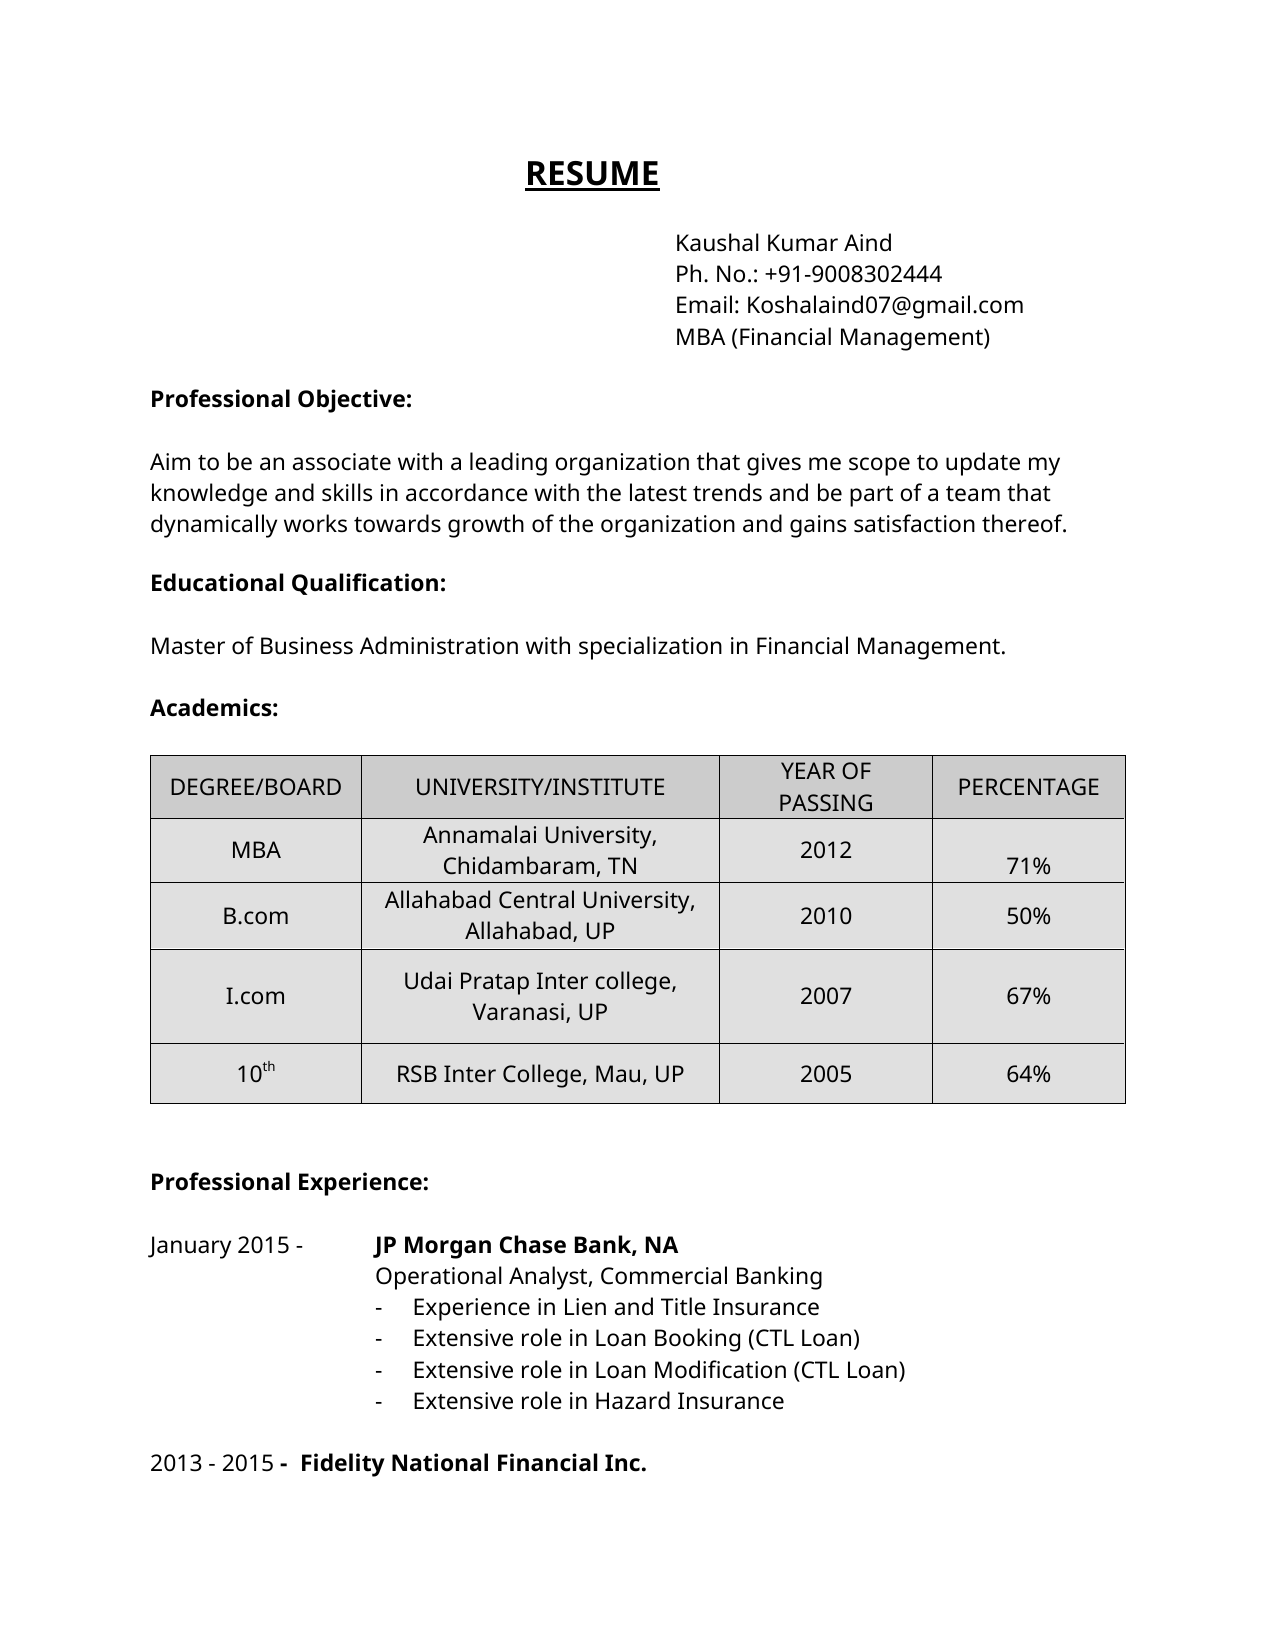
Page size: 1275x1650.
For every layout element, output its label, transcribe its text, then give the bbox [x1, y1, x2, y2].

table_cell I.com [151, 950, 361, 1043]
table_cell Allahabad Central University, Allahabad, UP [362, 883, 719, 948]
table_cell 64% [933, 1043, 1125, 1103]
table_header UNIVERSITY/INSTITUTE [362, 756, 719, 818]
text Academics: [150, 692, 1125, 723]
list Experience in Lien and Title Insurance [375, 1291, 1125, 1322]
list Extensive role in Hazard Insurance [375, 1385, 1125, 1416]
table_cell 2012 [720, 819, 932, 881]
table_cell 50% [933, 881, 1125, 948]
table_cell Udai Pratap Inter college, Varanasi, UP [362, 950, 719, 1043]
text Educational Qualification: [150, 567, 1125, 598]
text MBA (Financial Management) [600, 320, 1125, 352]
table_cell B.com [151, 883, 361, 948]
list Extensive role in Loan Booking (CTL Loan) [375, 1322, 1125, 1354]
text 2013 - 2015 - Fidelity National Financial Inc. [150, 1447, 1125, 1479]
table_cell 67% [933, 949, 1125, 1043]
table_cell 71% [933, 818, 1125, 881]
text Operational Analyst, Commercial Banking [150, 1260, 1125, 1291]
text Kaushal Kumar Aind [600, 227, 1125, 258]
table_header YEAR OF PASSING [720, 756, 932, 818]
table_cell 2005 [720, 1044, 932, 1103]
table_cell RSB Inter College, Mau, UP [362, 1044, 719, 1103]
table_header PERCENTAGE [933, 756, 1125, 818]
text Aim to be an associate with a leading organization that gives me scope to update my knowledge and skills in accordance with the latest trends and be part of a team that dynamically works towards growth of the organization and gains satisfaction thereof. [150, 445, 1125, 567]
text Professional Experience: [150, 1166, 1125, 1197]
text Professional Objective: [150, 383, 1125, 414]
text RESUME [450, 150, 1125, 195]
text January 2015 - JP Morgan Chase Bank, NA [150, 1229, 1125, 1260]
text Master of Business Administration with specialization in Financial Management. [150, 630, 1125, 661]
text Email: Koshalaind07@gmail.com [675, 289, 1125, 320]
table_cell 2007 [720, 950, 932, 1043]
table_header DEGREE/BOARD [151, 756, 361, 818]
table_cell Annamalai University, Chidambaram, TN [362, 819, 719, 881]
table_cell 2010 [720, 883, 932, 948]
table_cell MBA [151, 819, 361, 881]
list Extensive role in Loan Modification (CTL Loan) [375, 1354, 1125, 1385]
table_cell 10th [151, 1044, 361, 1103]
text Ph. No.: +91-9008302444 [600, 258, 1125, 289]
